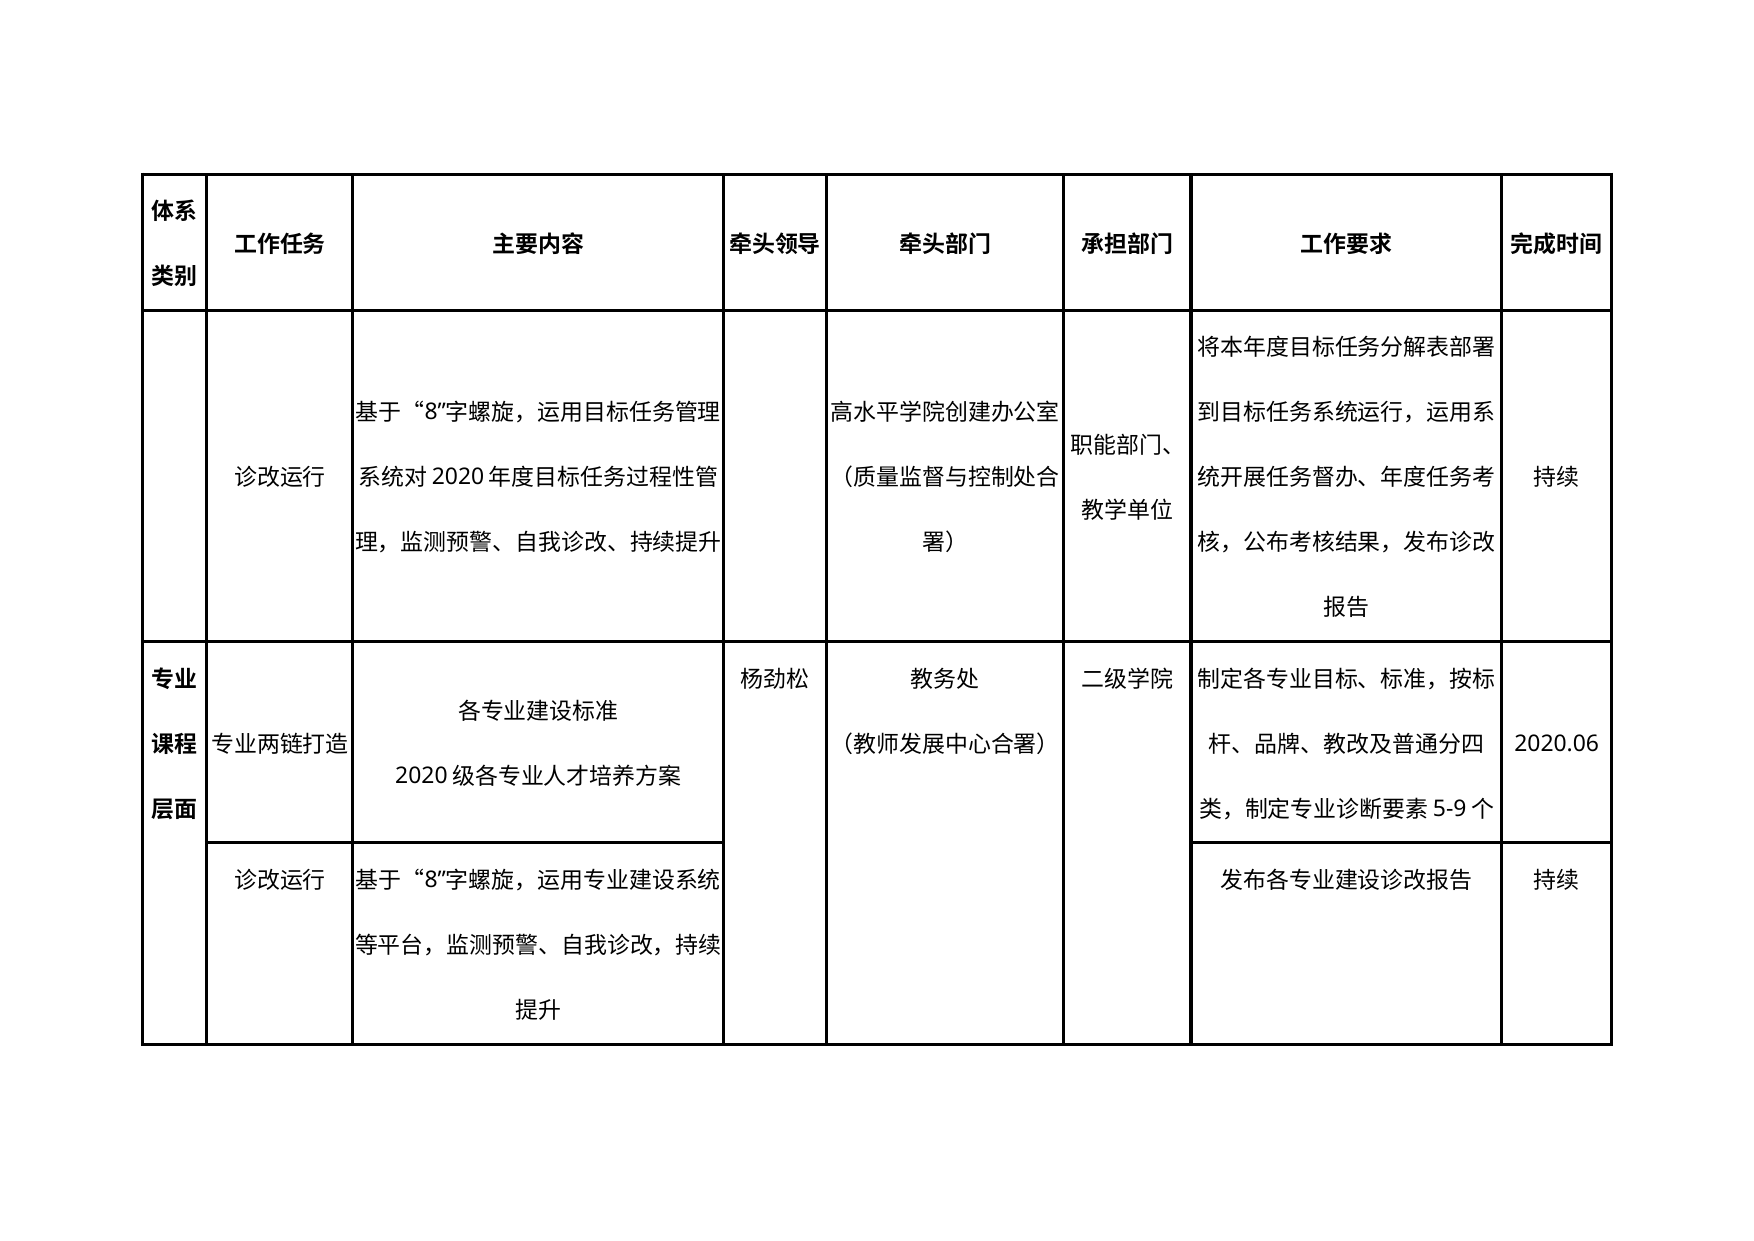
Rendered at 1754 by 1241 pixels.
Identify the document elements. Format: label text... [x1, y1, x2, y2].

table_cell 职能部门、教学单位 [1065, 312, 1189, 640]
table_cell 专业课程层面 [144, 643, 205, 1042]
table_cell 发布各专业建设诊改报告 [1193, 844, 1500, 1042]
table_header 牵头领导 [725, 176, 825, 309]
table_cell 诊改运行 [208, 312, 351, 640]
table_header 完成时间 [1503, 176, 1610, 309]
table_header 主要内容 [354, 176, 722, 309]
table_cell 基于“8”字螺旋，运用专业建设系统等平台，监测预警、自我诊改，持续提升 [354, 844, 722, 1042]
table_cell 基于“8”字螺旋，运用目标任务管理系统对2020年度目标任务过程性管理，监测预警、自我诊改、持续提升 [354, 312, 722, 640]
table_cell 杨劲松 [725, 643, 825, 1042]
table_cell 制定各专业目标、标准，按标杆、品牌、教改及普通分四类，制定专业诊断要素5-9个 [1193, 643, 1500, 841]
table_header 工作任务 [208, 176, 351, 309]
table_cell 诊改运行 [208, 844, 351, 1042]
table_cell 持续 [1503, 312, 1610, 640]
table_cell 教务处 （教师发展中心合署） [828, 643, 1062, 1042]
table_header 体系类别 [144, 176, 205, 309]
table_cell 专业两链打造 [208, 643, 351, 841]
table_cell 2020.06 [1503, 643, 1610, 841]
table_cell 二级学院 [1065, 643, 1189, 1042]
table_cell 持续 [1503, 844, 1610, 1042]
table_cell 将本年度目标任务分解表部署到目标任务系统运行，运用系统开展任务督办、年度任务考核，公布考核结果，发布诊改报告 [1193, 312, 1500, 640]
table_cell 高水平学院创建办公室（质量监督与控制处合署） [828, 312, 1062, 640]
table_header 承担部门 [1065, 176, 1189, 309]
table_cell 各专业建设标准 2020级各专业人才培养方案 [354, 643, 722, 841]
table_header 牵头部门 [828, 176, 1062, 309]
table_header 工作要求 [1193, 176, 1500, 309]
